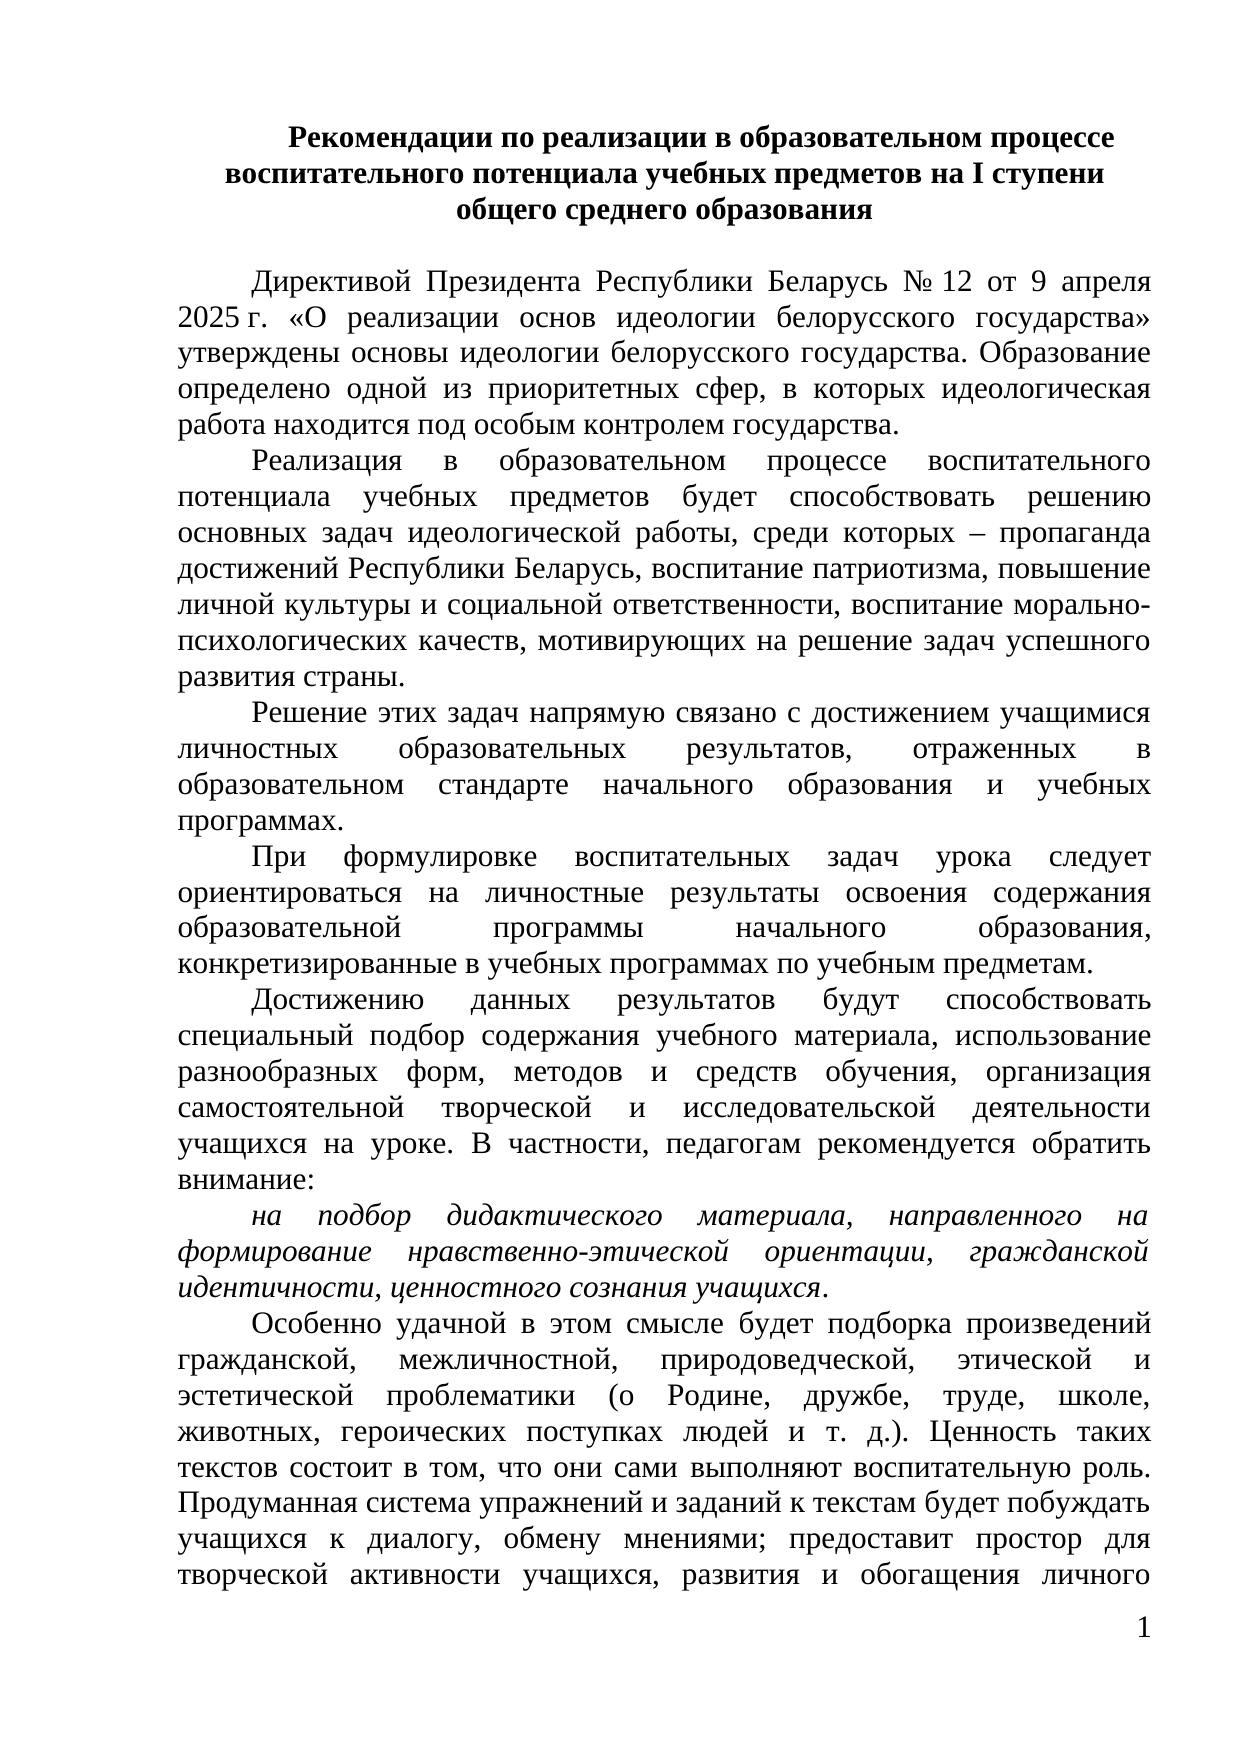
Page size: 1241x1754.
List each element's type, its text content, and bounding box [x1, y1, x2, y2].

text Рекомендации по реализации в образовательном процессе воспитательного потенциала учебных предметов на I ступени общего среднего образования [177, 118, 1152, 226]
text Реализация в образовательном процессе воспитательного потенциала учебных предметов будет способствовать решению основных задач идеологической работы, среди которых – пропаганда достижений Республики Беларусь, воспитание патриотизма, повышение личной культуры и социальной ответственности, воспитание морально-психологических качеств, мотивирующих на решение задач успешного развития страны. [177, 442, 1152, 693]
text Директивой Президента Республики Беларусь № 12 от 9 апреля 2025 г. «О реализации основ идеологии белорусского государства» утверждены основы идеологии белорусского государства. Образование определено одной из приоритетных сфер, в которых идеологическая работа находится под особым контролем государства. [177, 262, 1152, 442]
text на подбор дидактического материала, направленного на формирование нравственно-этической ориентации, гражданской идентичности, ценностного сознания учащихся. [177, 1196, 1152, 1304]
text При формулировке воспитательных задач урока следует ориентироваться на личностные результаты освоения содержания образовательной программы начального образования, конкретизированные в учебных программах по учебным предметам. [177, 837, 1152, 981]
text Достижению данных результатов будут способствовать специальный подбор содержания учебного материала, использование разнообразных форм, методов и средств обучения, организация самостоятельной творческой и исследовательской деятельности учащихся на уроке. В частности, педагогам рекомендуется обратить внимание: [177, 981, 1152, 1196]
text Решение этих задач напрямую связано с достижением учащимися личностных образовательных результатов, отраженных в образовательном стандарте начального образования и учебных программах. [177, 693, 1152, 837]
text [177, 1304, 1152, 1592]
